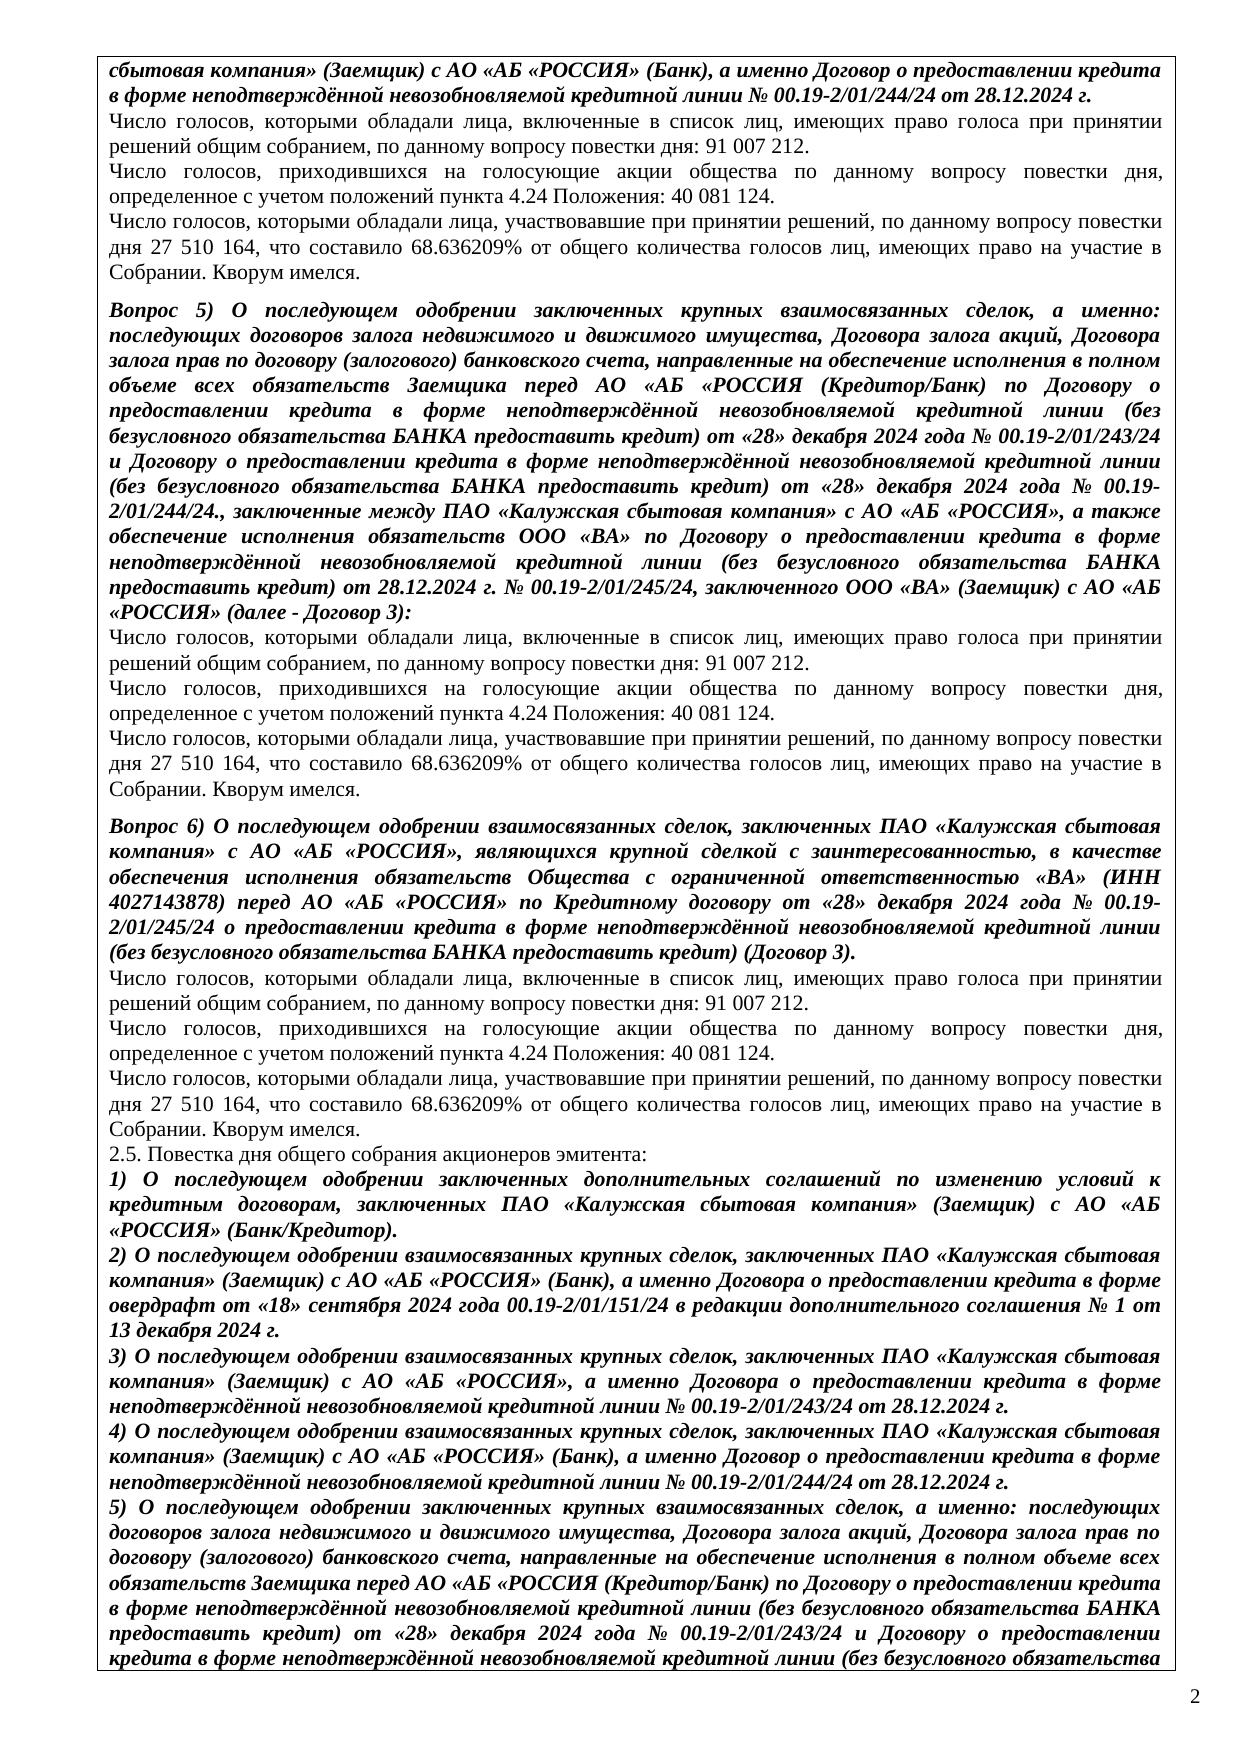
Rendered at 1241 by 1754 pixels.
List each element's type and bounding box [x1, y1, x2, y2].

table_cell [98, 57, 1175, 1670]
